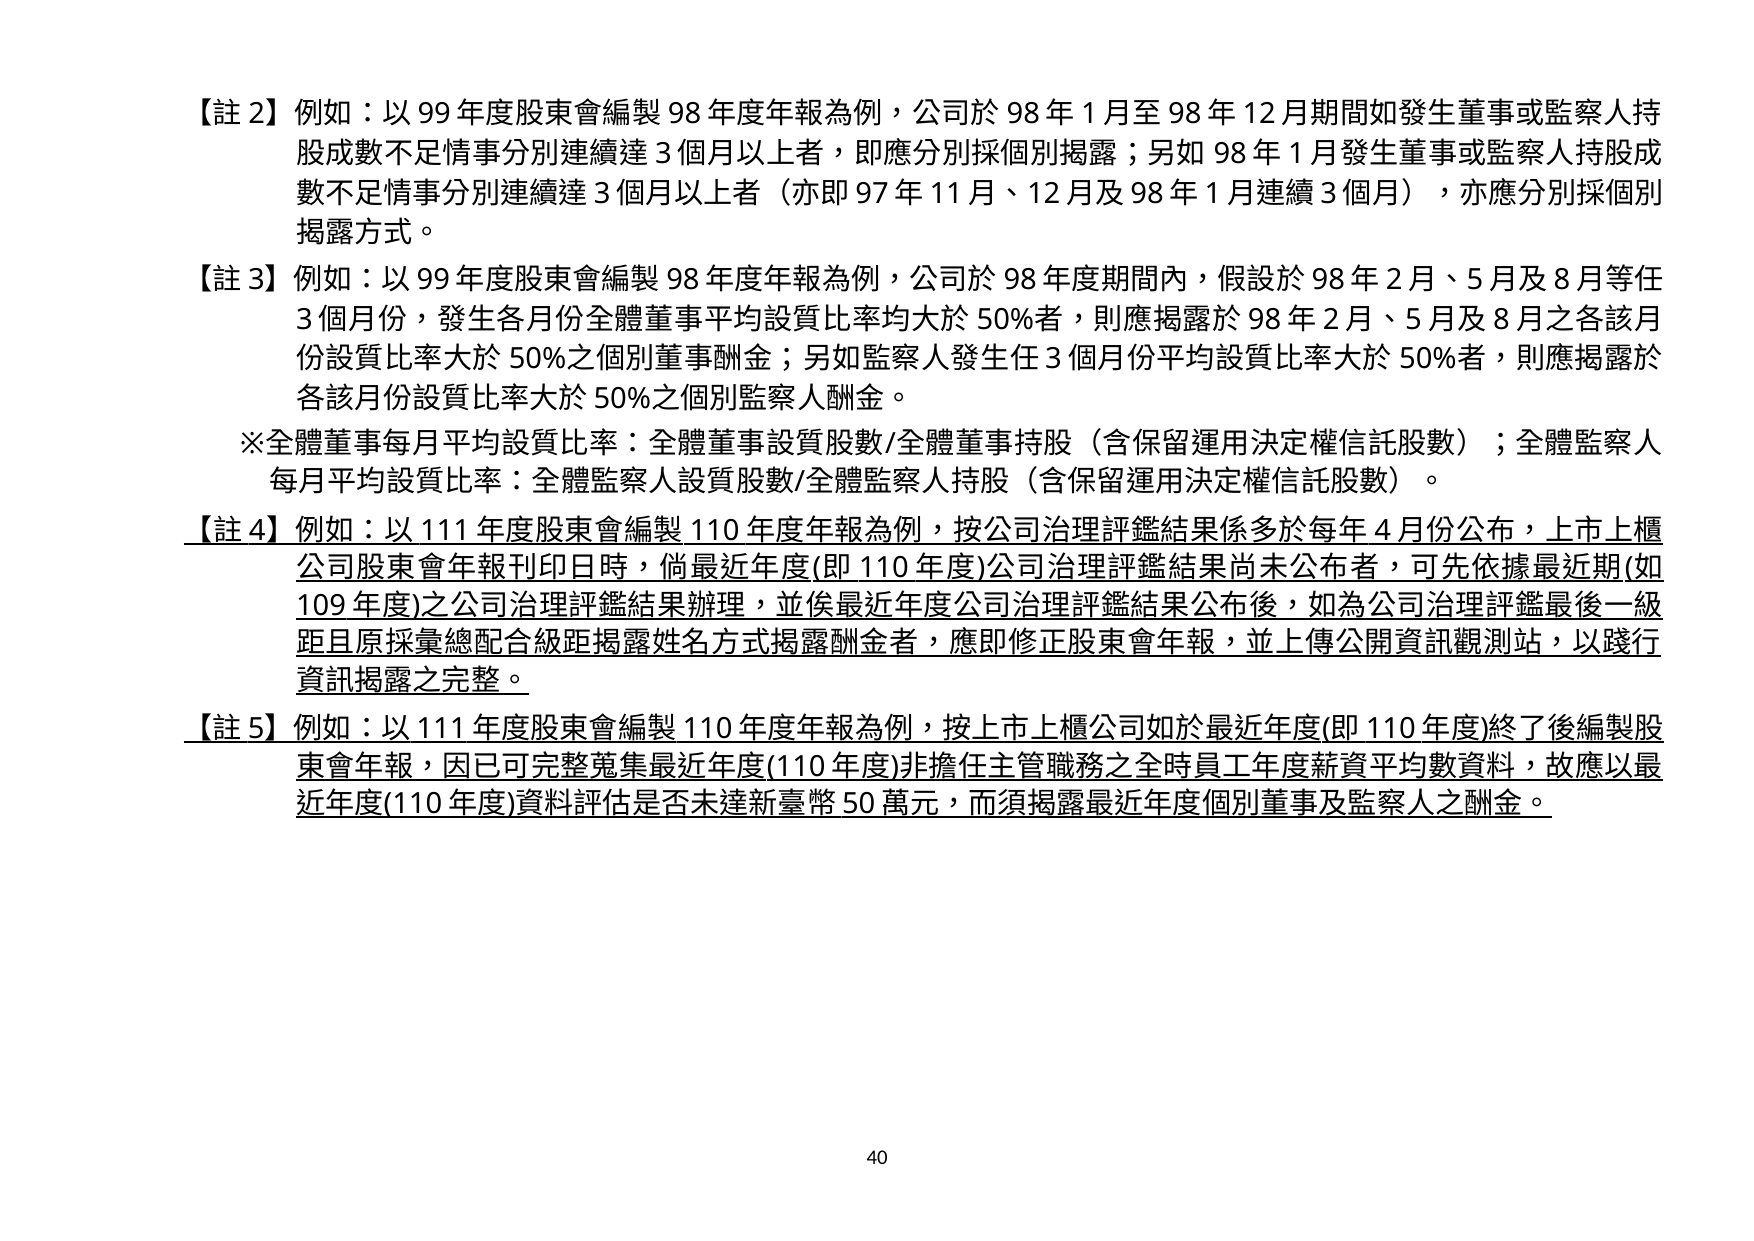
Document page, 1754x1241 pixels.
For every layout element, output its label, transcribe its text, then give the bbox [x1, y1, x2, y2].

text 【註2】例如：以99年度股東會編製98年度年報為例，公司於98年1月至98年12月期間如發生董事或監察人持股成數不足情事分別連續達3個月以上者，即應分別採個別揭露；另如98年1月發生董事或監察人持股成數不足情事分別連續達3個月以上者（亦即97年11月、12月及98年1月連續3個月），亦應分別採個別揭露方式。 [183, 92, 1664, 251]
text 【註4】例如：以111年度股東會編製110年度年報為例，按公司治理評鑑結果係多於每年4月份公布，上市上櫃公司股東會年報刊印日時，倘最近年度(即110年度)公司治理評鑑結果尚未公布者，可先依據最近期(如109年度)之公司治理評鑑結果辦理，並俟最近年度公司治理評鑑結果公布後，如為公司治理評鑑最後一級距且原採彙總配合級距揭露姓名方式揭露酬金者，應即修正股東會年報，並上傳公開資訊觀測站，以踐行資訊揭露之完整。 [183, 510, 1664, 698]
text 【註3】例如：以99年度股東會編製98年度年報為例，公司於98年度期間內，假設於98年2月、5月及8月等任3個月份，發生各月份全體董事平均設質比率均大於50%者，則應揭露於98年2月、5月及8月之各該月份設質比率大於50%之個別董事酬金；另如監察人發生任3個月份平均設質比率大於50%者，則應揭露於各該月份設質比率大於50%之個別監察人酬金。 [183, 258, 1664, 416]
text 【註5】例如：以111年度股東會編製110年度年報為例，按上市上櫃公司如於最近年度(即110年度)終了後編製股東會年報，因已可完整蒐集最近年度(110年度)非擔任主管職務之全時員工年度薪資平均數資料，故應以最近年度(110年度)資料評估是否未達新臺幣50萬元，而須揭露最近年度個別董事及監察人之酬金。 [183, 709, 1664, 741]
text ※全體董事每月平均設質比率：全體董事設質股數/全體董事持股（含保留運用決定權信託股數）；全體監察人每月平均設質比率：全體監察人設質股數/全體監察人持股（含保留運用決定權信託股數）。 [240, 424, 1664, 499]
text 【註5】例如：以111年度股東會編製110年度年報為例，按上市上櫃公司如於最近年度(即110年度)終了後編製股東會年報，因已可完整蒐集最近年度(110年度)非擔任主管職務之全時員工年度薪資平均數資料，故應以最近年度(110年度)資料評估是否未達新臺幣50萬元，而須揭露最近年度個別董事及監察人之酬金。 [183, 742, 1664, 821]
